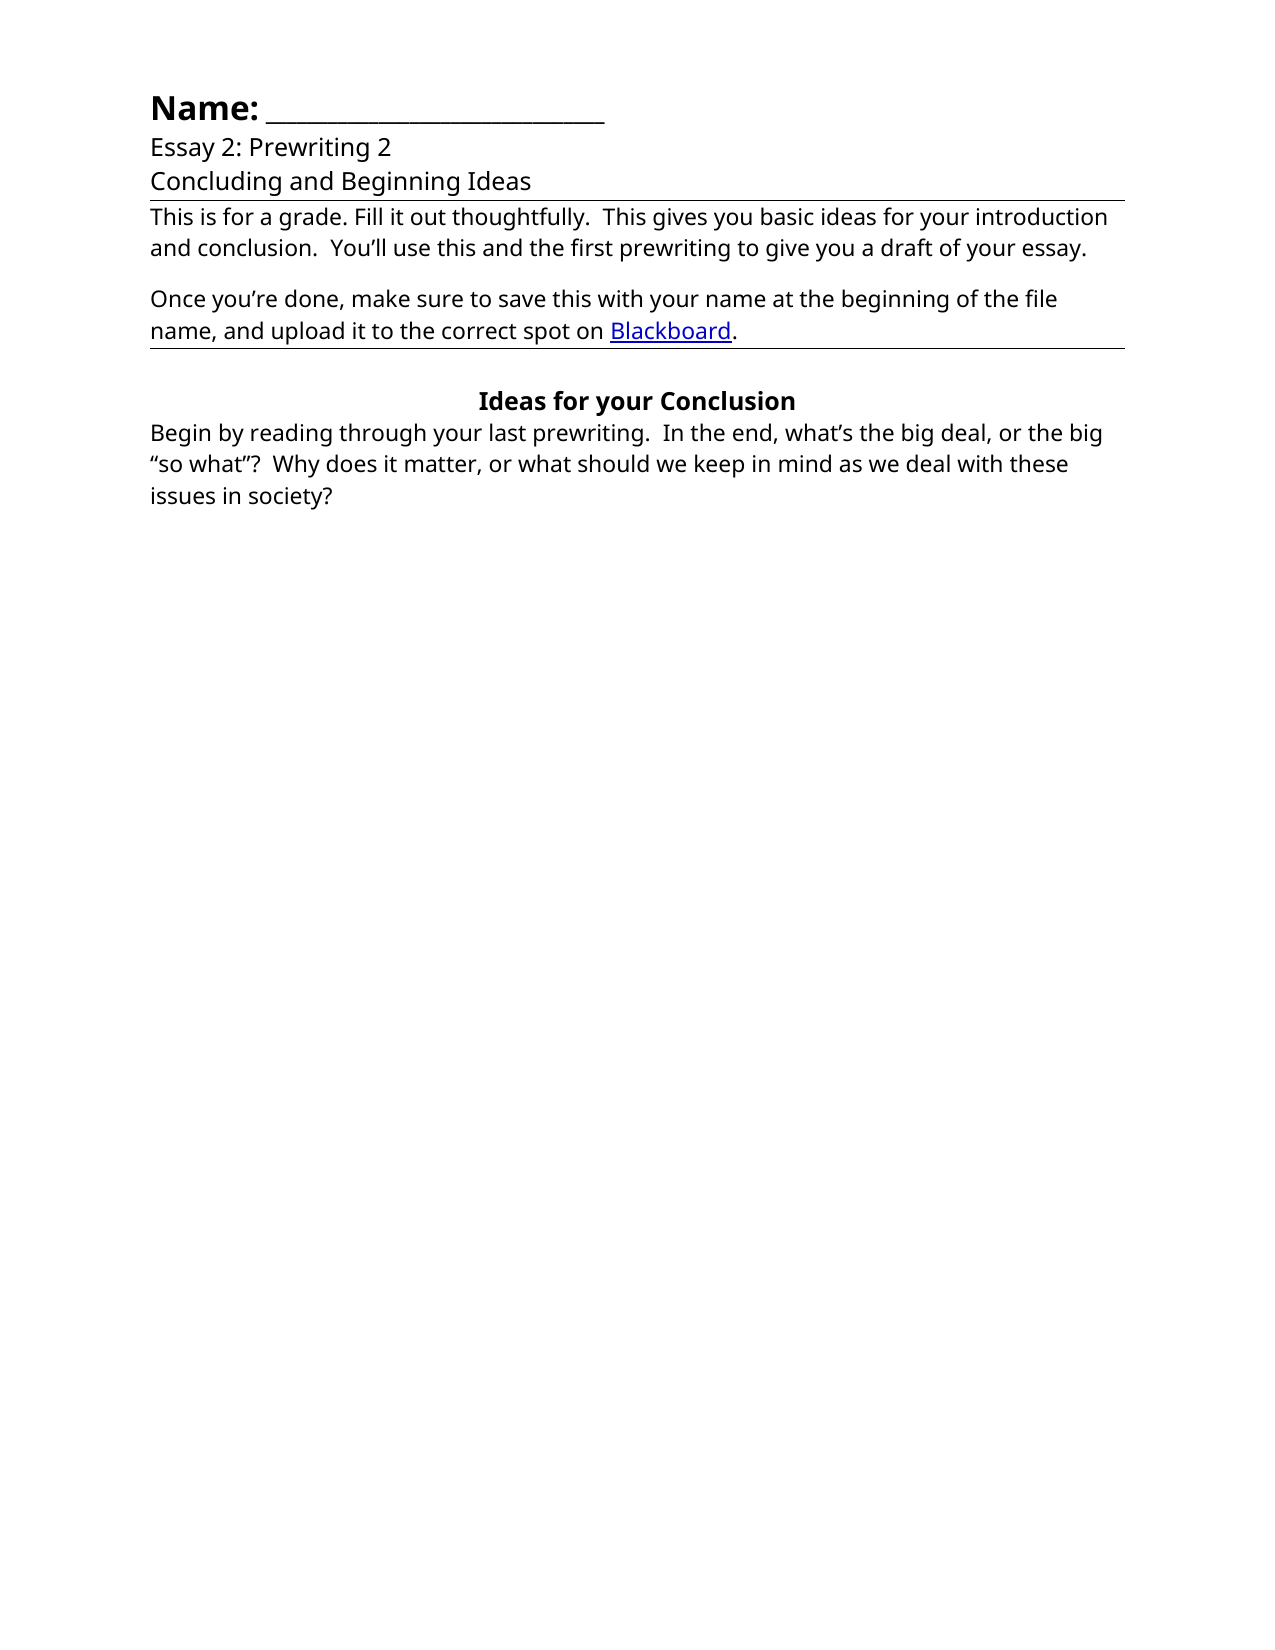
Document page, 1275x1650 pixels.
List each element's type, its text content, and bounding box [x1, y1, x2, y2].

text Essay 2: Prewriting 2 [150, 130, 1125, 164]
text Concluding and Beginning Ideas [150, 164, 1125, 200]
text Name: _________________________________ [150, 84, 1125, 130]
text Ideas for your Conclusion [150, 383, 1125, 417]
text Once you’re done, make sure to save this with your name at the beginning of the file name, and upload it to the correct spot on Blackboard. [150, 283, 1125, 348]
text Begin by reading through your last prewriting. In the end, what’s the big deal, or the big “so what”? Why does it matter, or what should we keep in mind as we deal with these issues in society? [150, 417, 1125, 511]
text This is for a grade. Fill it out thoughtfully. This gives you basic ideas for your introduction and conclusion. You’ll use this and the first prewriting to give you a draft of your essay. [150, 201, 1125, 263]
